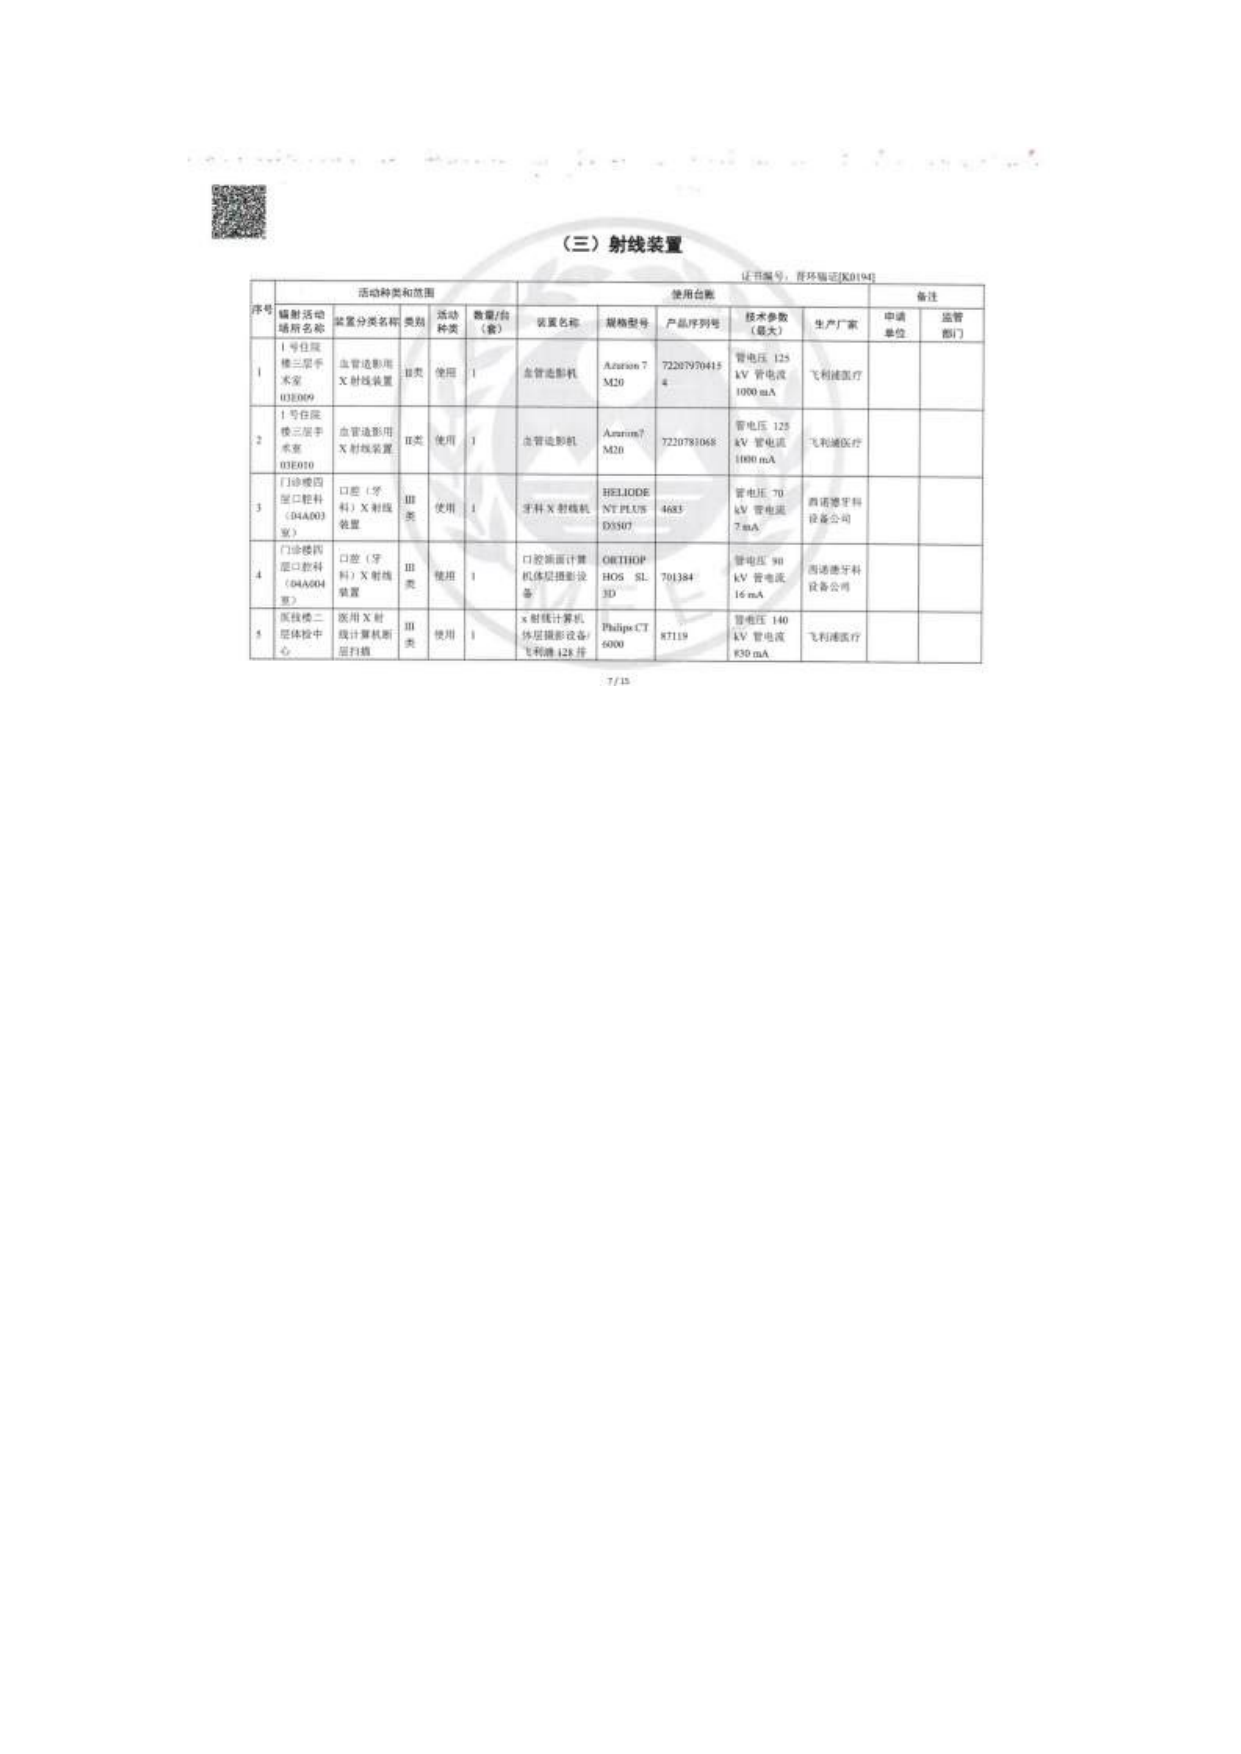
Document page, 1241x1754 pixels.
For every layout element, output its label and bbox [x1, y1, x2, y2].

picture [187, 147, 1050, 686]
